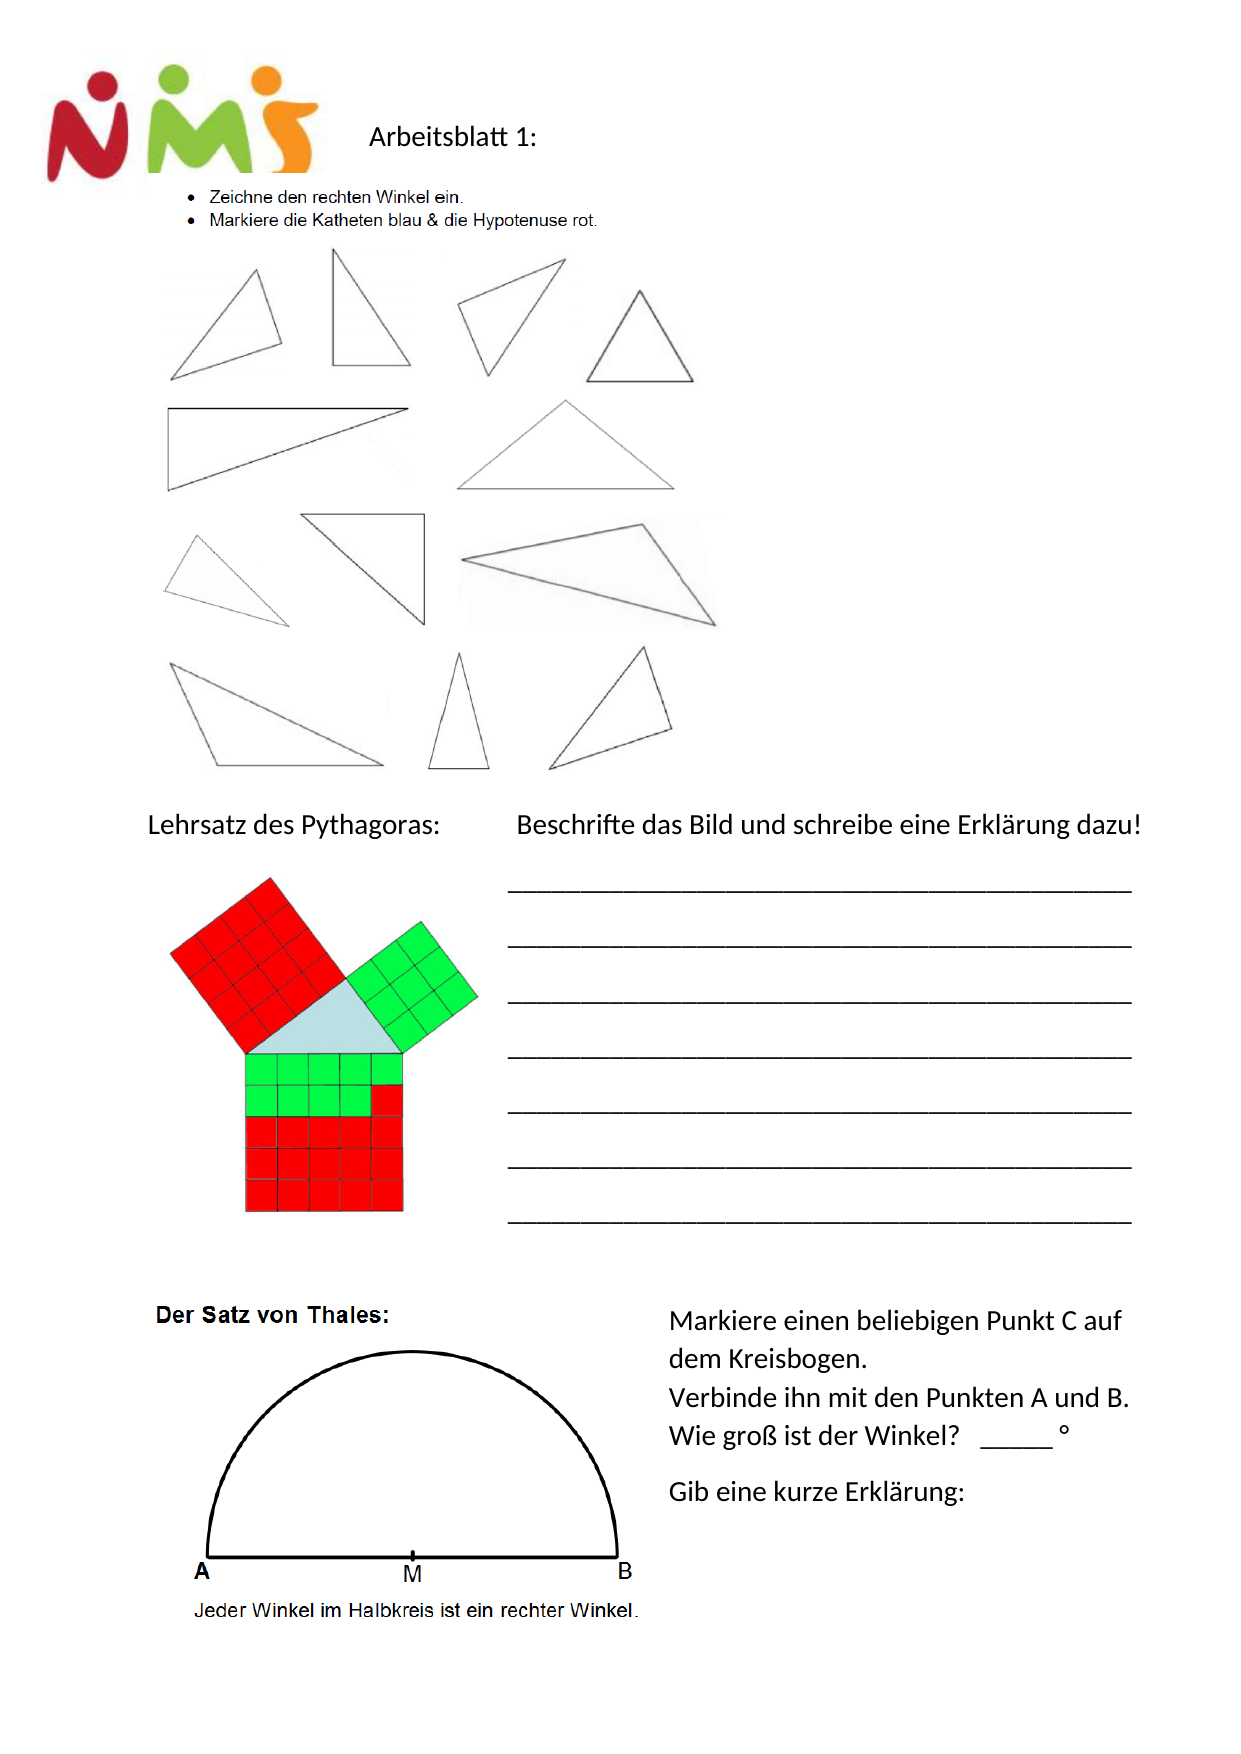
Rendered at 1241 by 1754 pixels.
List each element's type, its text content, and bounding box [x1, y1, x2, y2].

text Gib eine kurze Erklärung: [650, 1473, 1152, 1508]
text Arbeitsblatt 1: [148, 118, 1152, 154]
text Markiere einen beliebigen Punkt C auf dem Kreisbogen. Verbinde ihn mit den Punkten A und B. Wie groß ist der Winkel? _____ ° [650, 1302, 1152, 1453]
text ___________________________________________ [148, 1192, 1152, 1228]
picture [32, 36, 733, 788]
text ___________________________________________ [489, 916, 1152, 952]
text ___________________________________________ [489, 1027, 1152, 1062]
text ___________________________________________ [489, 1082, 1152, 1117]
text Lehrsatz des Pythagoras: Beschrifte das Bild und schreibe eine Erklärung dazu! [148, 806, 1152, 842]
picture [147, 1295, 650, 1633]
text ___________________________________________ [489, 972, 1152, 1007]
picture [147, 861, 489, 1220]
text ___________________________________________ [489, 861, 1152, 897]
text ___________________________________________ [489, 1137, 1152, 1172]
